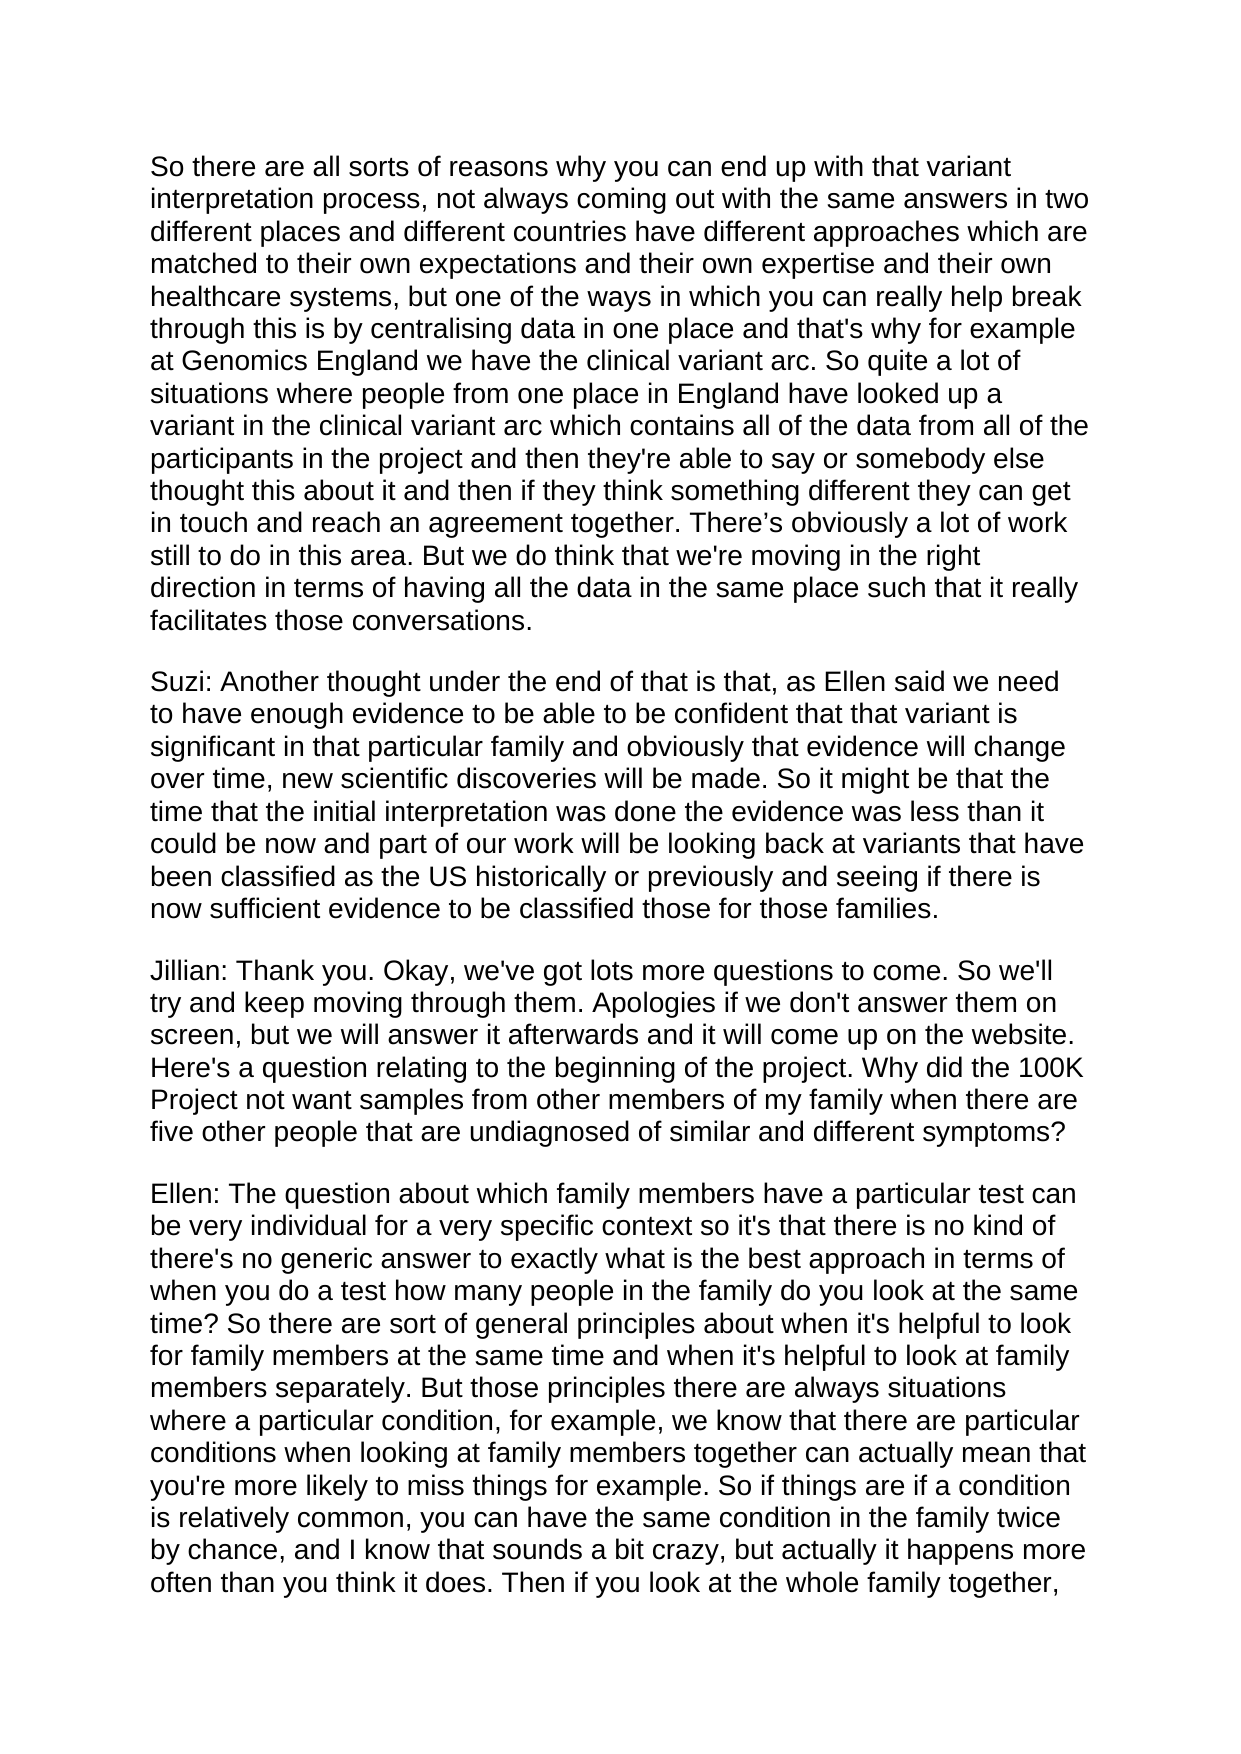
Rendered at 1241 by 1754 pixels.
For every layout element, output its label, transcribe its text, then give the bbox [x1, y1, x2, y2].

text Jillian: Thank you. Okay, we've got lots more questions to come. So we'll try and keep moving through them. Apologies if we don't answer them on screen, but we will answer it afterwards and it will come up on the website. Here's a question relating to the beginning of the project. Why did the 100K Project not want samples from other members of my family when there are five other people that are undiagnosed of similar and different symptoms? [150, 953, 1090, 1148]
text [150, 1177, 1090, 1598]
text Suzi: Another thought under the end of that is that, as Ellen said we need to have enough evidence to be able to be confident that that variant is significant in that particular family and obviously that evidence will change over time, new scientific discoveries will be made. So it might be that the time that the initial interpretation was done the evidence was less than it could be now and part of our work will be looking back at variants that have been classified as the US historically or previously and seeing if there is now sufficient evidence to be classified those for those families. [150, 665, 1090, 924]
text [150, 150, 1090, 636]
